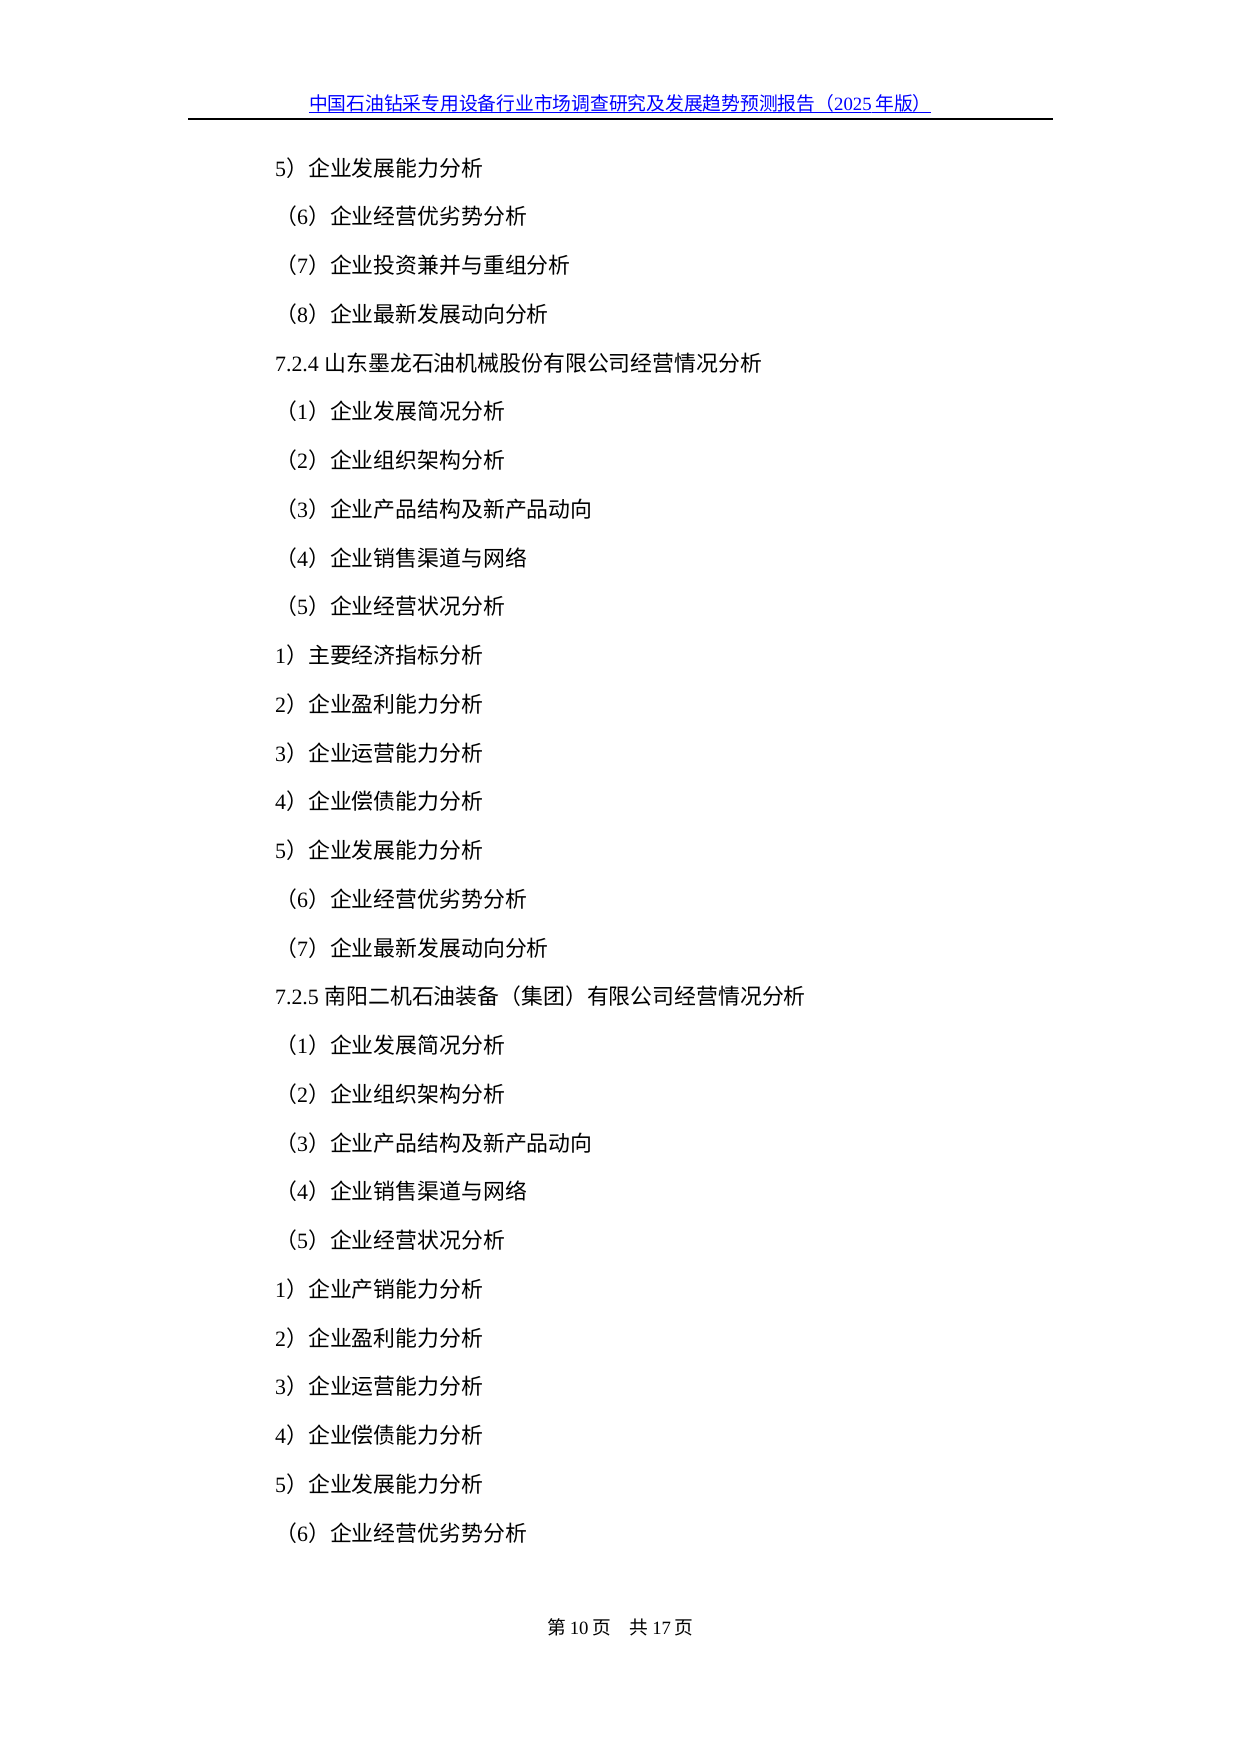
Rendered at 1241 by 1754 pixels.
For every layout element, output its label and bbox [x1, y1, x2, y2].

text [187, 150, 1053, 1548]
